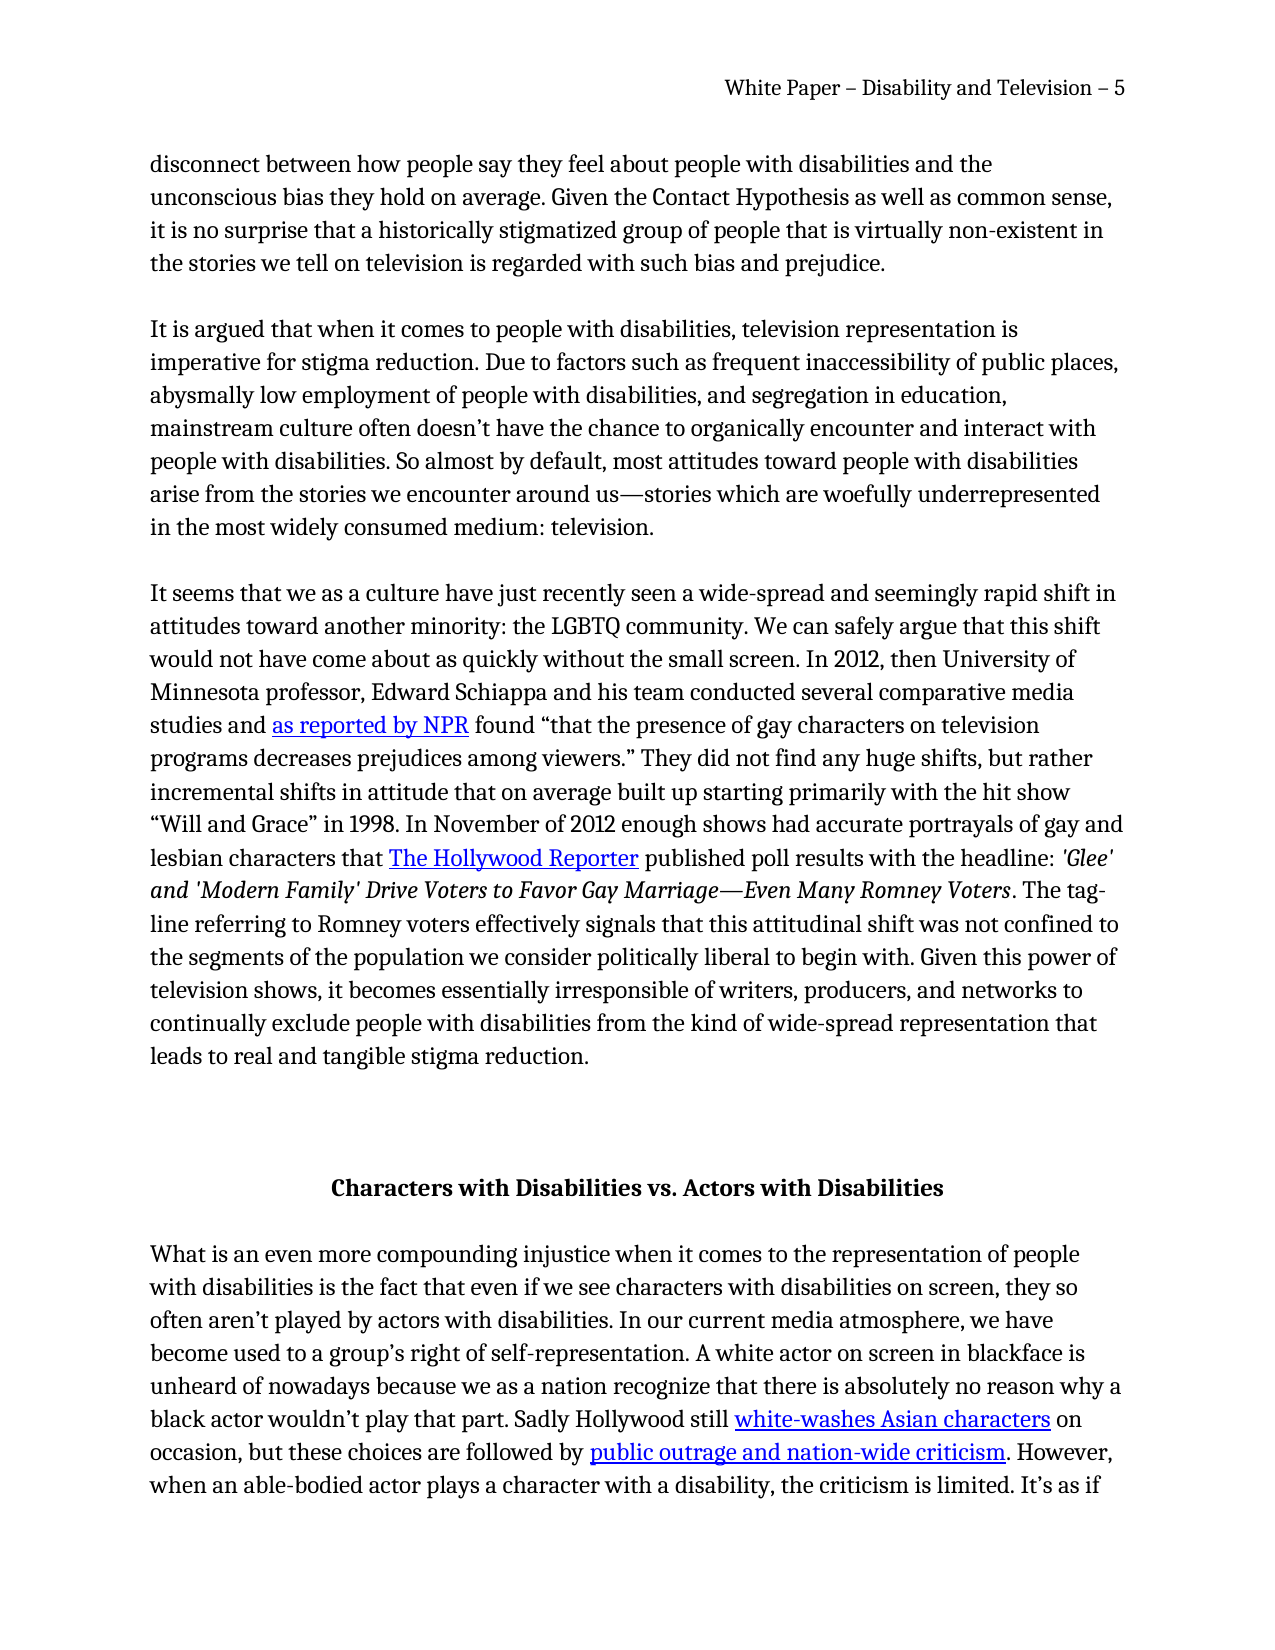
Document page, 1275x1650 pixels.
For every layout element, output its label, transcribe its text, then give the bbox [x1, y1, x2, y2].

text Characters with Disabilities vs. Actors with Disabilities [150, 1174, 1125, 1202]
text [150, 1240, 1125, 1499]
text It seems that we as a culture have just recently seen a wide-spread and seemingly rapid shift in attitudes toward another minority: the LGBTQ community. We can safely argue that this shift would not have come about as quickly without the small screen. In 2012, then University of Minnesota professor, Edward Schiappa and his team conducted several comparative media studies and as reported by NPR found “that the presence of gay characters on television programs decreases prejudices among viewers.” They did not find any huge shifts, but rather incremental shifts in attitude that on average built up starting primarily with the hit show “Will and Grace” in 1998. In November of 2012 enough shows had accurate portrayals of gay and lesbian characters that The Hollywood Reporter published poll results with the headline: 'Glee' and 'Modern Family' Drive Voters to Favor Gay Marriage—Even Many Romney Voters. The tag-line referring to Romney voters effectively signals that this attitudinal shift was not confined to the segments of the population we consider politically liberal to begin with. Given this power of television shows, it becomes essentially irresponsible of writers, producers, and networks to continually exclude people with disabilities from the kind of wide-spread representation that leads to real and tangible stigma reduction. [150, 579, 1125, 1070]
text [150, 150, 1125, 278]
text It is argued that when it comes to people with disabilities, television representation is imperative for stigma reduction. Due to factors such as frequent inaccessibility of public places, abysmally low employment of people with disabilities, and segregation in education, mainstream culture often doesn’t have the chance to organically encounter and interact with people with disabilities. So almost by default, most attitudes toward people with disabilities arise from the stories we encounter around us—stories which are woefully underrepresented in the most widely consumed medium: television. [150, 315, 1125, 542]
